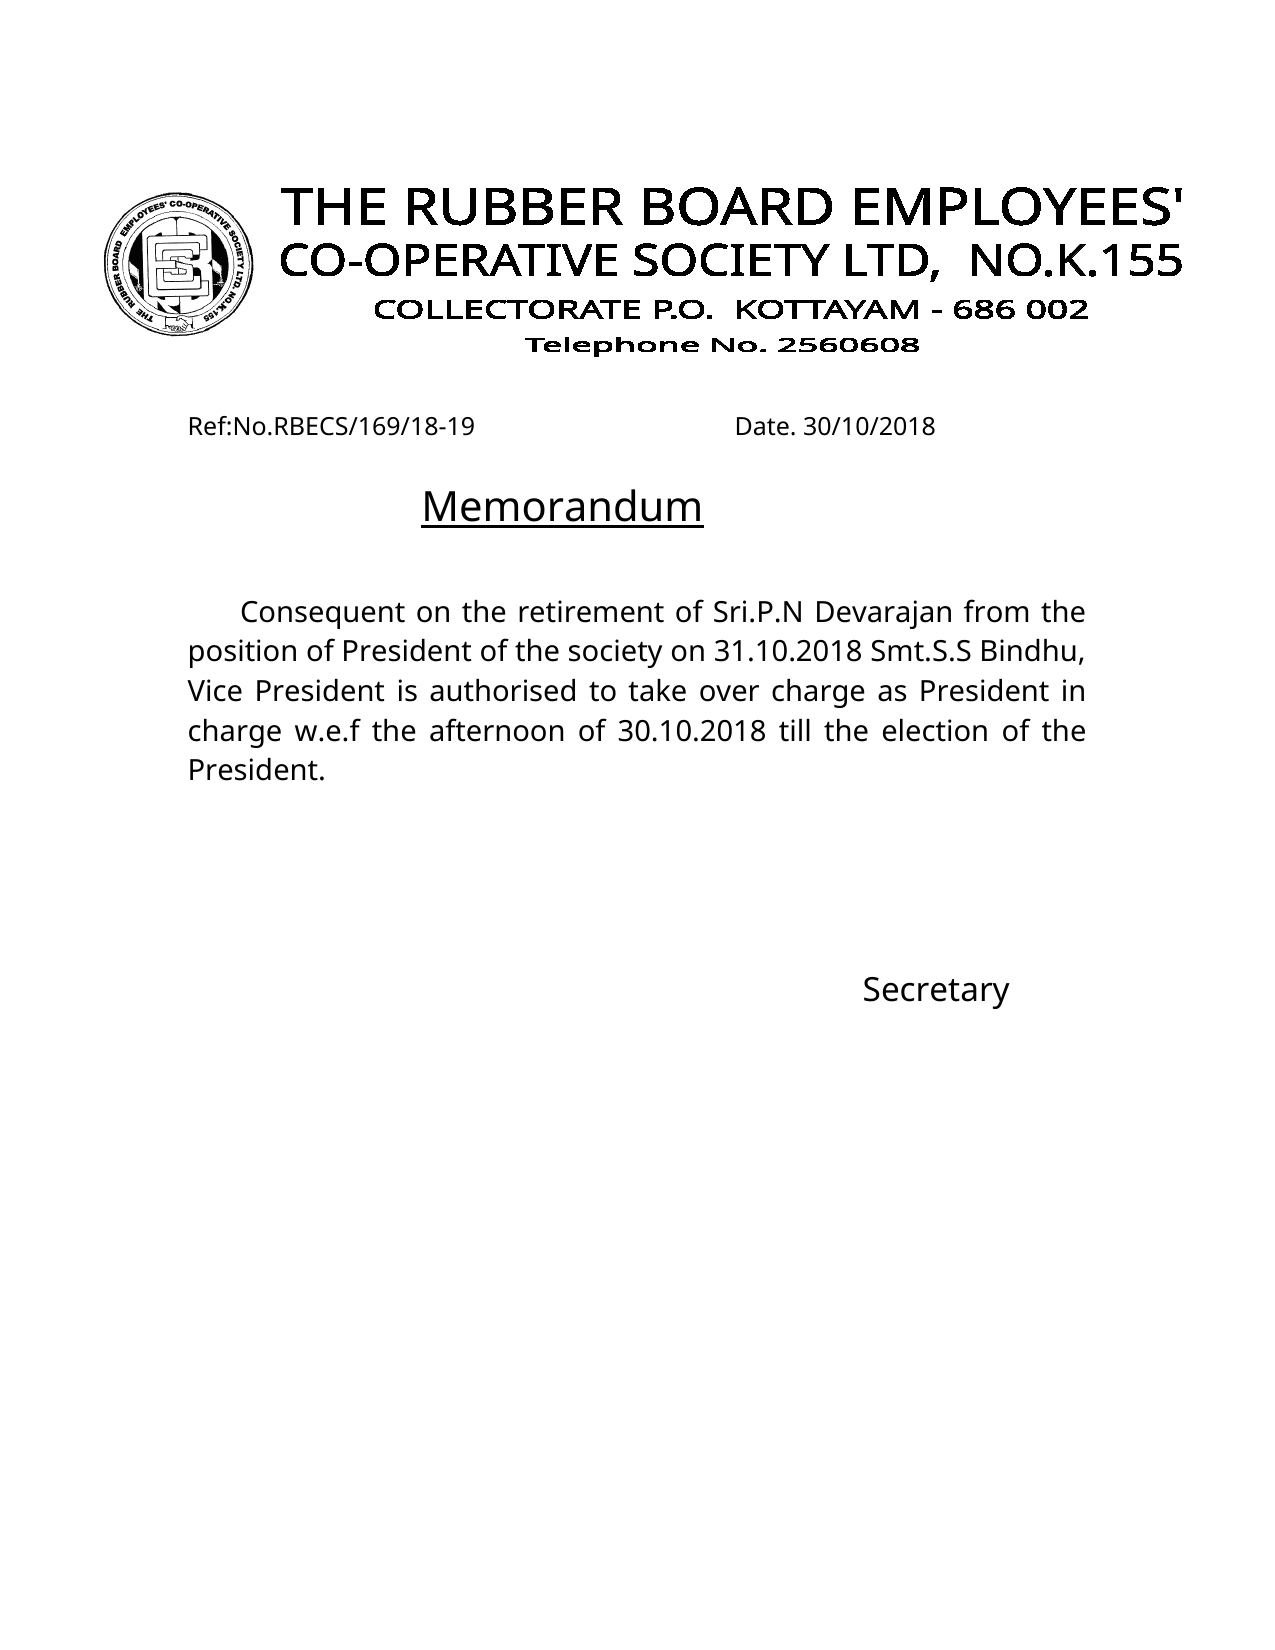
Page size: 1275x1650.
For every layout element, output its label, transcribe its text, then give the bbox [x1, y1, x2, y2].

text Memorandum [187, 477, 1087, 534]
picture [0, 150, 375, 375]
text Ref:No.RBECS/169/18-19 Date. 30/10/2018 [187, 409, 1087, 443]
picture [371, 250, 375, 269]
picture [367, 208, 375, 220]
picture [367, 193, 375, 203]
text Secretary [787, 965, 1087, 1011]
text Consequent on the retirement of Sri.P.N Devarajan from the position of President of the society on 31.10.2018 Smt.S.S Bindhu, Vice President is authorised to take over charge as President in charge w.e.f the afternoon of 30.10.2018 till the election of the President. [187, 591, 1087, 789]
